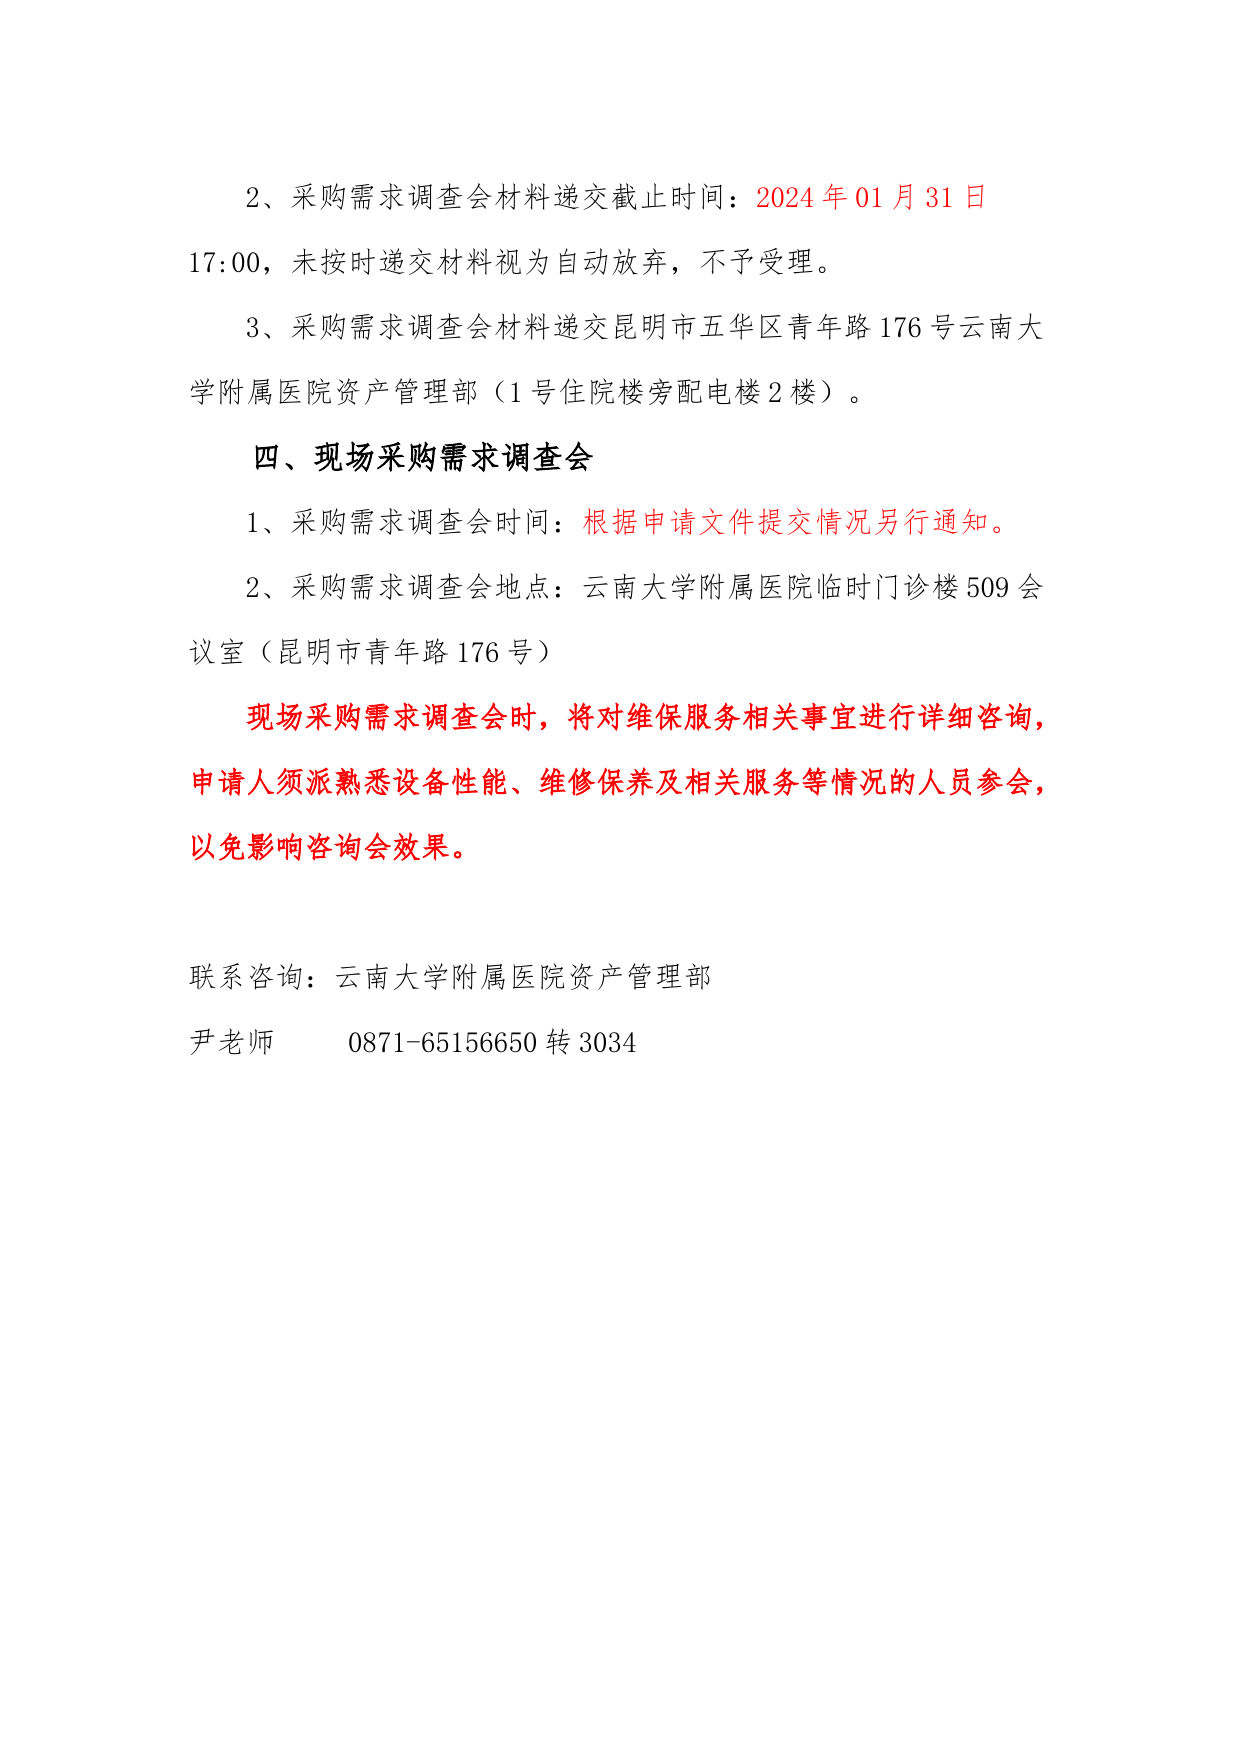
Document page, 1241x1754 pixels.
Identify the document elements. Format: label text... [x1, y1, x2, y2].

text 2、采购需求调查会地点：云南大学附属医院临时门诊楼509会议室（昆明市青年路176号） [187, 552, 1053, 682]
text 尹老师 0871-65156650转3034 [187, 1007, 1053, 1072]
text 联系咨询：云南大学附属医院资产管理部 [187, 942, 1053, 1007]
text 3、采购需求调查会材料递交昆明市五华区青年路176号云南大学附属医院资产管理部（1号住院楼旁配电楼2楼）。 [187, 292, 1053, 422]
text 2、采购需求调查会材料递交截止时间：2024年01月31日17:00，未按时递交材料视为自动放弃，不予受理。 [187, 162, 1053, 292]
text 1、采购需求调查会时间：根据申请文件提交情况另行通知。 [187, 487, 1053, 552]
text 四、现场采购需求调查会 [187, 422, 1053, 487]
text 现场采购需求调查会时，将对维保服务相关事宜进行详细咨询，申请人须派熟悉设备性能、维修保养及相关服务等情况的人员参会，以免影响咨询会效果。 [187, 682, 1053, 877]
